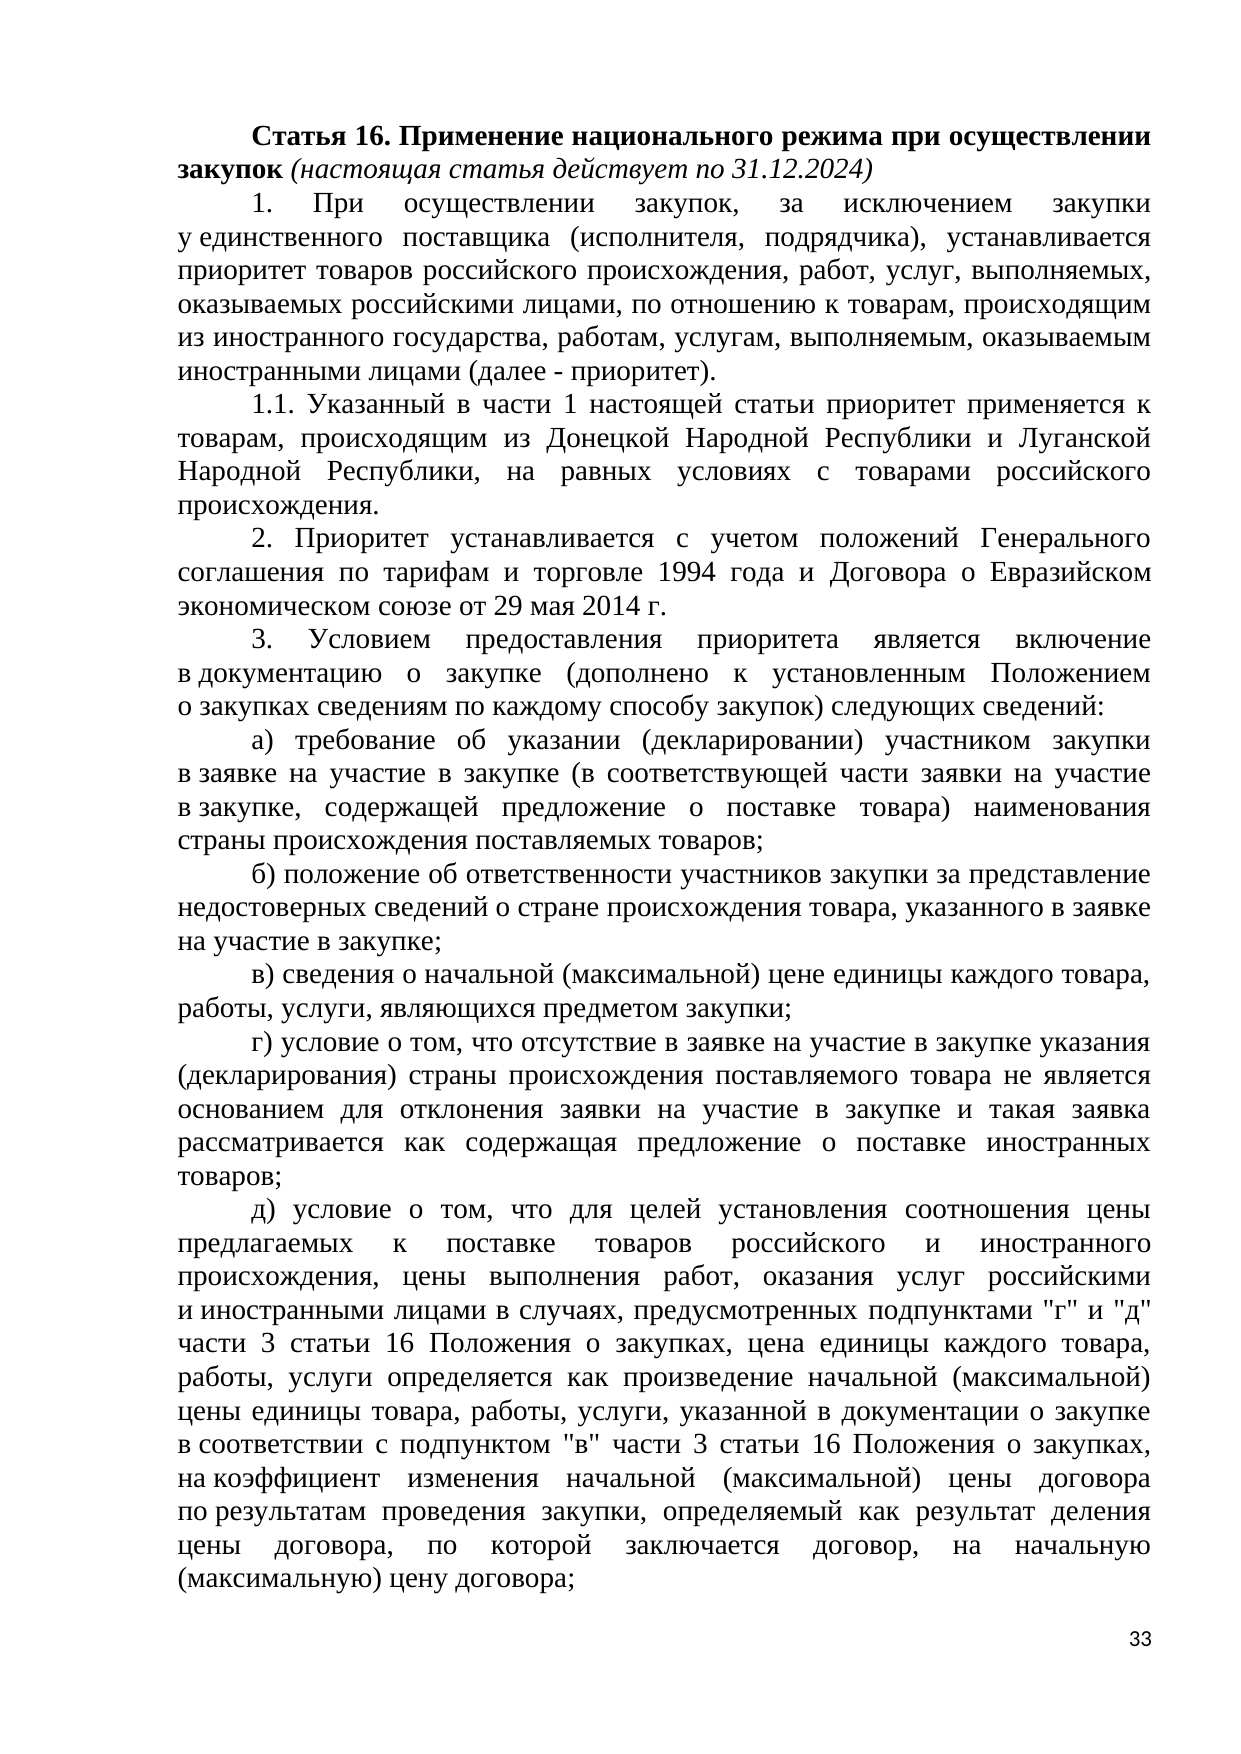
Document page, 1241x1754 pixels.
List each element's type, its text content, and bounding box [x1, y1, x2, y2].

subtitle Статья 16. Применение национального режима при осуществлении закупок (настоящая статья действует по 31.12.2024) [177, 118, 1152, 185]
text 2. Приоритет устанавливается с учетом положений Генерального соглашения по тарифам и торговле 1994 года и Договора о Евразийском экономическом союзе от 29 мая 2014 г. [177, 521, 1152, 621]
text г) условие о том, что отсутствие в заявке на участие в закупке указания (декларирования) страны происхождения поставляемого товара не является основанием для отклонения заявки на участие в закупке и такая заявка рассматривается как содержащая предложение о поставке иностранных товаров; [177, 1024, 1152, 1191]
text в) сведения о начальной (максимальной) цене единицы каждого товара, работы, услуги, являющихся предметом закупки; [177, 957, 1152, 1024]
text 3. Условием предоставления приоритета является включение в документацию о закупке (дополнено к установленным Положением о закупках сведениям по каждому способу закупок) следующих сведений: [177, 621, 1152, 722]
text д) условие о том, что для целей установления соотношения цены предлагаемых к поставке товаров российского и иностранного происхождения, цены выполнения работ, оказания услуг российскими и иностранными лицами в случаях, предусмотренных подпунктами "г" и "д" части 3 статьи 16 Положения о закупках, цена единицы каждого товара, работы, услуги определяется как произведение начальной (максимальной) цены единицы товара, работы, услуги, указанной в документации о закупке в соответствии с подпунктом "в" части 3 статьи 16 Положения о закупках, на коэффициент изменения начальной (максимальной) цены договора по результатам проведения закупки, определяемый как результат деления цены договора, по которой заключается договор, на начальную (максимальную) цену договора; [177, 1191, 1152, 1594]
text б) положение об ответственности участников закупки за представление недостоверных сведений о стране происхождения товара, указанного в заявке на участие в закупке; [177, 856, 1152, 957]
text 1. При осуществлении закупок, за исключением закупки у единственного поставщика (исполнителя, подрядчика), устанавливается приоритет товаров российского происхождения, работ, услуг, выполняемых, оказываемых российскими лицами, по отношению к товарам, происходящим из иностранного государства, работам, услугам, выполняемым, оказываемым иностранными лицами (далее - приоритет). [177, 185, 1152, 386]
text 1.1. Указанный в части 1 настоящей статьи приоритет применяется к товарам, происходящим из Донецкой Народной Республики и Луганской Народной Республики, на равных условиях с товарами российского происхождения. [177, 386, 1152, 521]
text а) требование об указании (декларировании) участником закупки в заявке на участие в закупке (в соответствующей части заявки на участие в закупке, содержащей предложение о поставке товара) наименования страны происхождения поставляемых товаров; [177, 722, 1152, 856]
